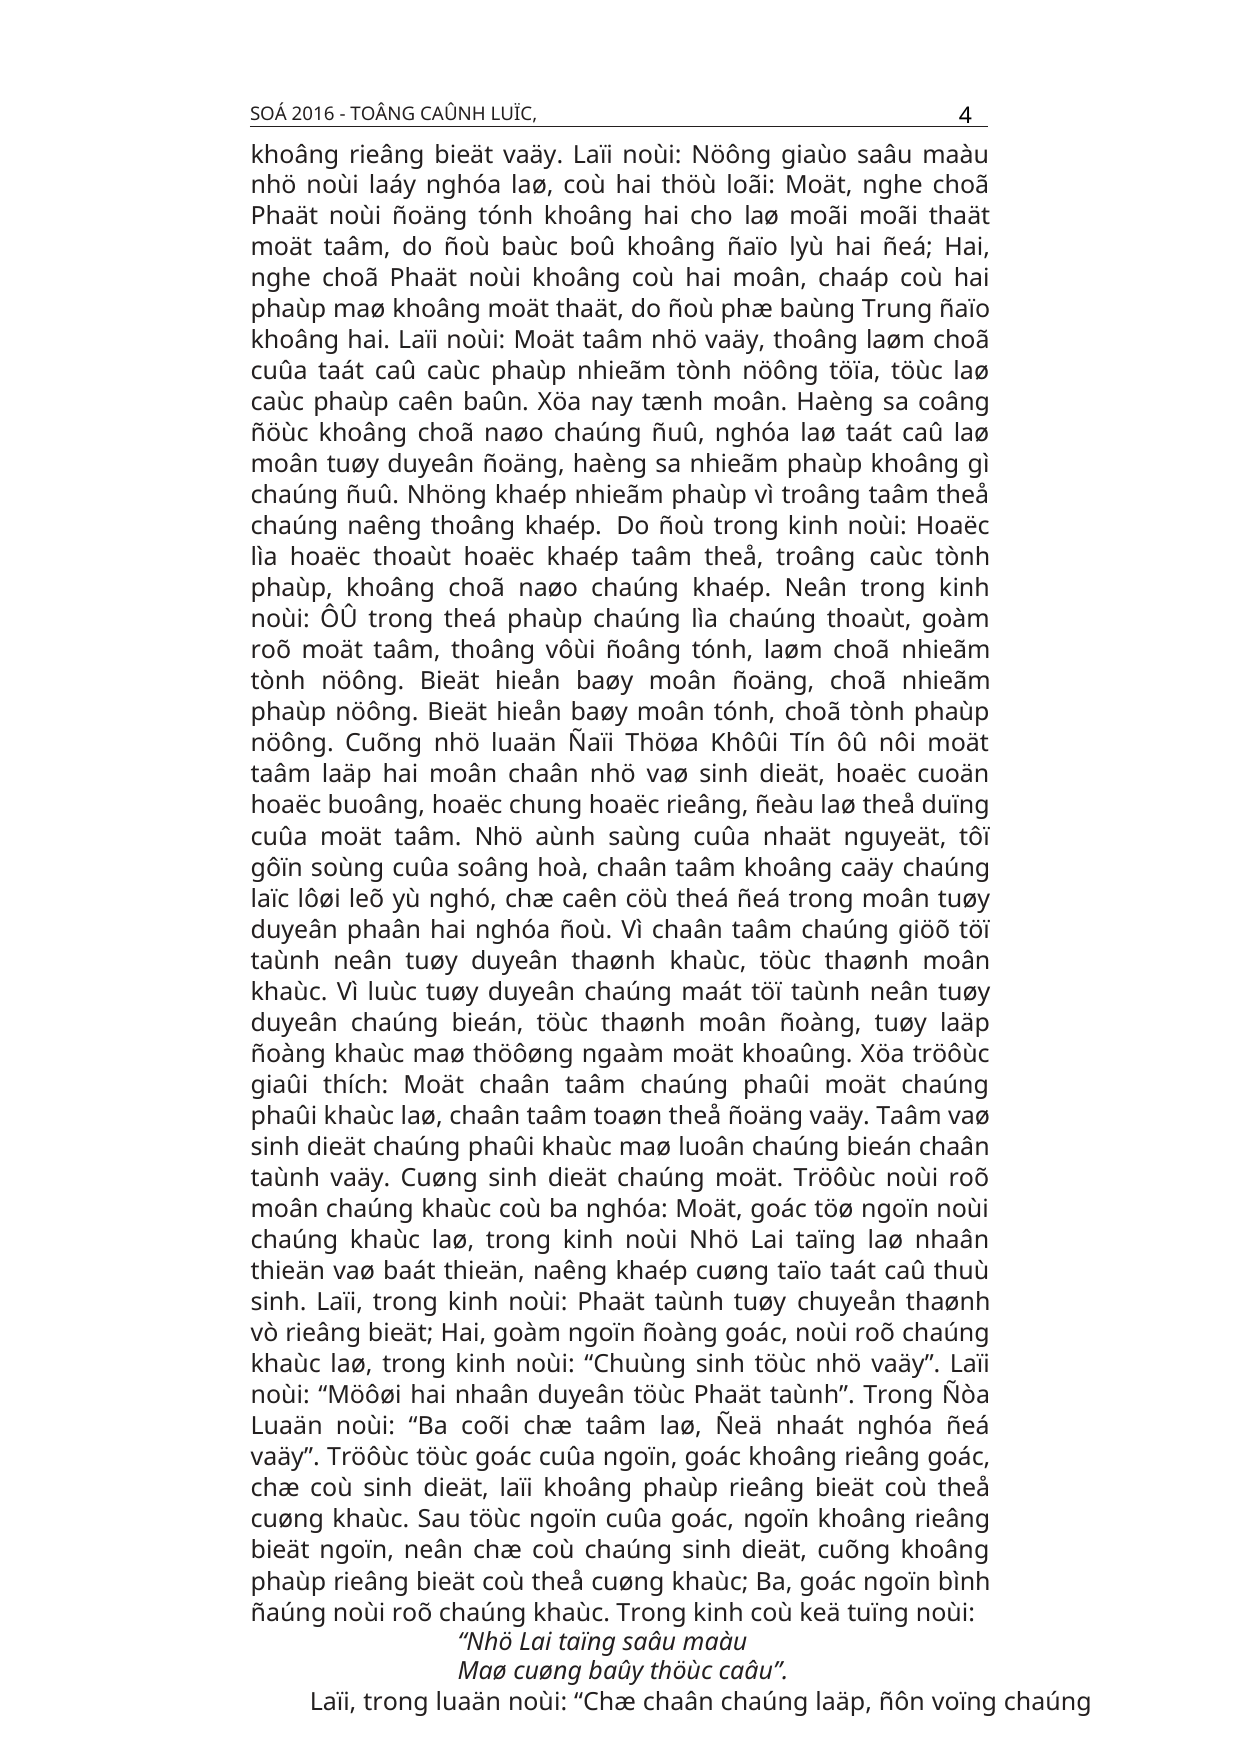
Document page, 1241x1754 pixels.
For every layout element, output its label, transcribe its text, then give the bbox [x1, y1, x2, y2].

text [309, 1685, 1092, 1717]
text Maø cuøng baûy thöùc caâu”. [457, 1655, 1092, 1685]
text khoâng rieâng bieät vaäy. Laïi noùi: Nöông giaùo saâu maàu nhö noùi laáy nghóa laø, coù hai thöù loãi: Moät, nghe choã Phaät noùi ñoäng tónh khoâng hai cho laø moãi moãi thaät moät taâm, do ñoù baùc boû khoâng ñaïo lyù hai ñeá; Hai, nghe choã Phaät noùi khoâng coù hai moân, chaáp coù hai phaùp maø khoâng moät thaät, do ñoù phæ baùng Trung ñaïo khoâng hai. Laïi noùi: Moät taâm nhö vaäy, thoâng laøm choã cuûa taát caû caùc phaùp nhieãm tònh nöông töïa, töùc laø caùc phaùp caên baûn. Xöa nay tænh moân. Haèng sa coâng ñöùc khoâng choã naøo chaúng ñuû, nghóa laø taát caû laø moân tuøy duyeân ñoäng, haèng sa nhieãm phaùp khoâng gì chaúng ñuû. Nhöng khaép nhieãm phaùp vì troâng taâm theå chaúng naêng thoâng khaép. Do ñoù trong kinh noùi: Hoaëc lìa hoaëc thoaùt hoaëc khaép taâm theå, troâng caùc tònh phaùp, khoâng choã naøo chaúng khaép. Neân trong kinh noùi: ÔÛ trong theá phaùp chaúng lìa chaúng thoaùt, goàm roõ moät taâm, thoâng vôùi ñoâng tónh, laøm choã nhieãm tònh nöông. Bieät hieån baøy moân ñoäng, choã nhieãm phaùp nöông. Bieät hieån baøy moân tónh, choã tònh phaùp nöông. Cuõng nhö luaän Ñaïi Thöøa Khôûi Tín ôû nôi moät taâm laäp hai moân chaân nhö vaø sinh dieät, hoaëc cuoän hoaëc buoâng, hoaëc chung hoaëc rieâng, ñeàu laø theå duïng cuûa moät taâm. Nhö aùnh saùng cuûa nhaät nguyeät, tôï gôïn soùng cuûa soâng hoà, chaân taâm khoâng caäy chaúng laïc lôøi leõ yù nghó, chæ caên cöù theá ñeá trong moân tuøy duyeân phaân hai nghóa ñoù. Vì chaân taâm chaúng giöõ töï taùnh neân tuøy duyeân thaønh khaùc, töùc thaønh moân khaùc. Vì luùc tuøy duyeân chaúng maát töï taùnh neân tuøy duyeân chaúng bieán, töùc thaønh moân ñoàng, tuøy laäp ñoàng khaùc maø thöôøng ngaàm moät khoaûng. Xöa tröôùc giaûi thích: Moät chaân taâm chaúng phaûi moät chaúng phaûi khaùc laø, chaân taâm toaøn theå ñoäng vaäy. Taâm vaø sinh dieät chaúng phaûi khaùc maø luoân chaúng bieán chaân taùnh vaäy. Cuøng sinh dieät chaúng moät. Tröôùc noùi roõ moân chaúng khaùc coù ba nghóa: Moät, goác töø ngoïn noùi chaúng khaùc laø, trong kinh noùi Nhö Lai taïng laø nhaân thieän vaø baát thieän, naêng khaép cuøng taïo taát caû thuù sinh. Laïi, trong kinh noùi: Phaät taùnh tuøy chuyeån thaønh vò rieâng bieät; Hai, goàm ngoïn ñoàng goác, noùi roõ chaúng khaùc laø, trong kinh noùi: “Chuùng sinh töùc nhö vaäy”. Laïi noùi: “Möôøi hai nhaân duyeân töùc Phaät taùnh”. Trong Ñòa Luaän noùi: “Ba coõi chæ taâm laø, Ñeä nhaát nghóa ñeá vaäy”. Tröôùc töùc goác cuûa ngoïn, goác khoâng rieâng goác, chæ coù sinh dieät, laïi khoâng phaùp rieâng bieät coù theå cuøng khaùc. Sau töùc ngoïn cuûa goác, ngoïn khoâng rieâng bieät ngoïn, neân chæ coù chaúng sinh dieät, cuõng khoâng phaùp rieâng bieät coù theå cuøng khaùc; Ba, goác ngoïn bình ñaúng noùi roõ chaúng khaùc. Trong kinh coù keä tuïng noùi: [250, 138, 990, 1628]
text “Nhö Lai taïng saâu maàu [457, 1628, 1092, 1655]
